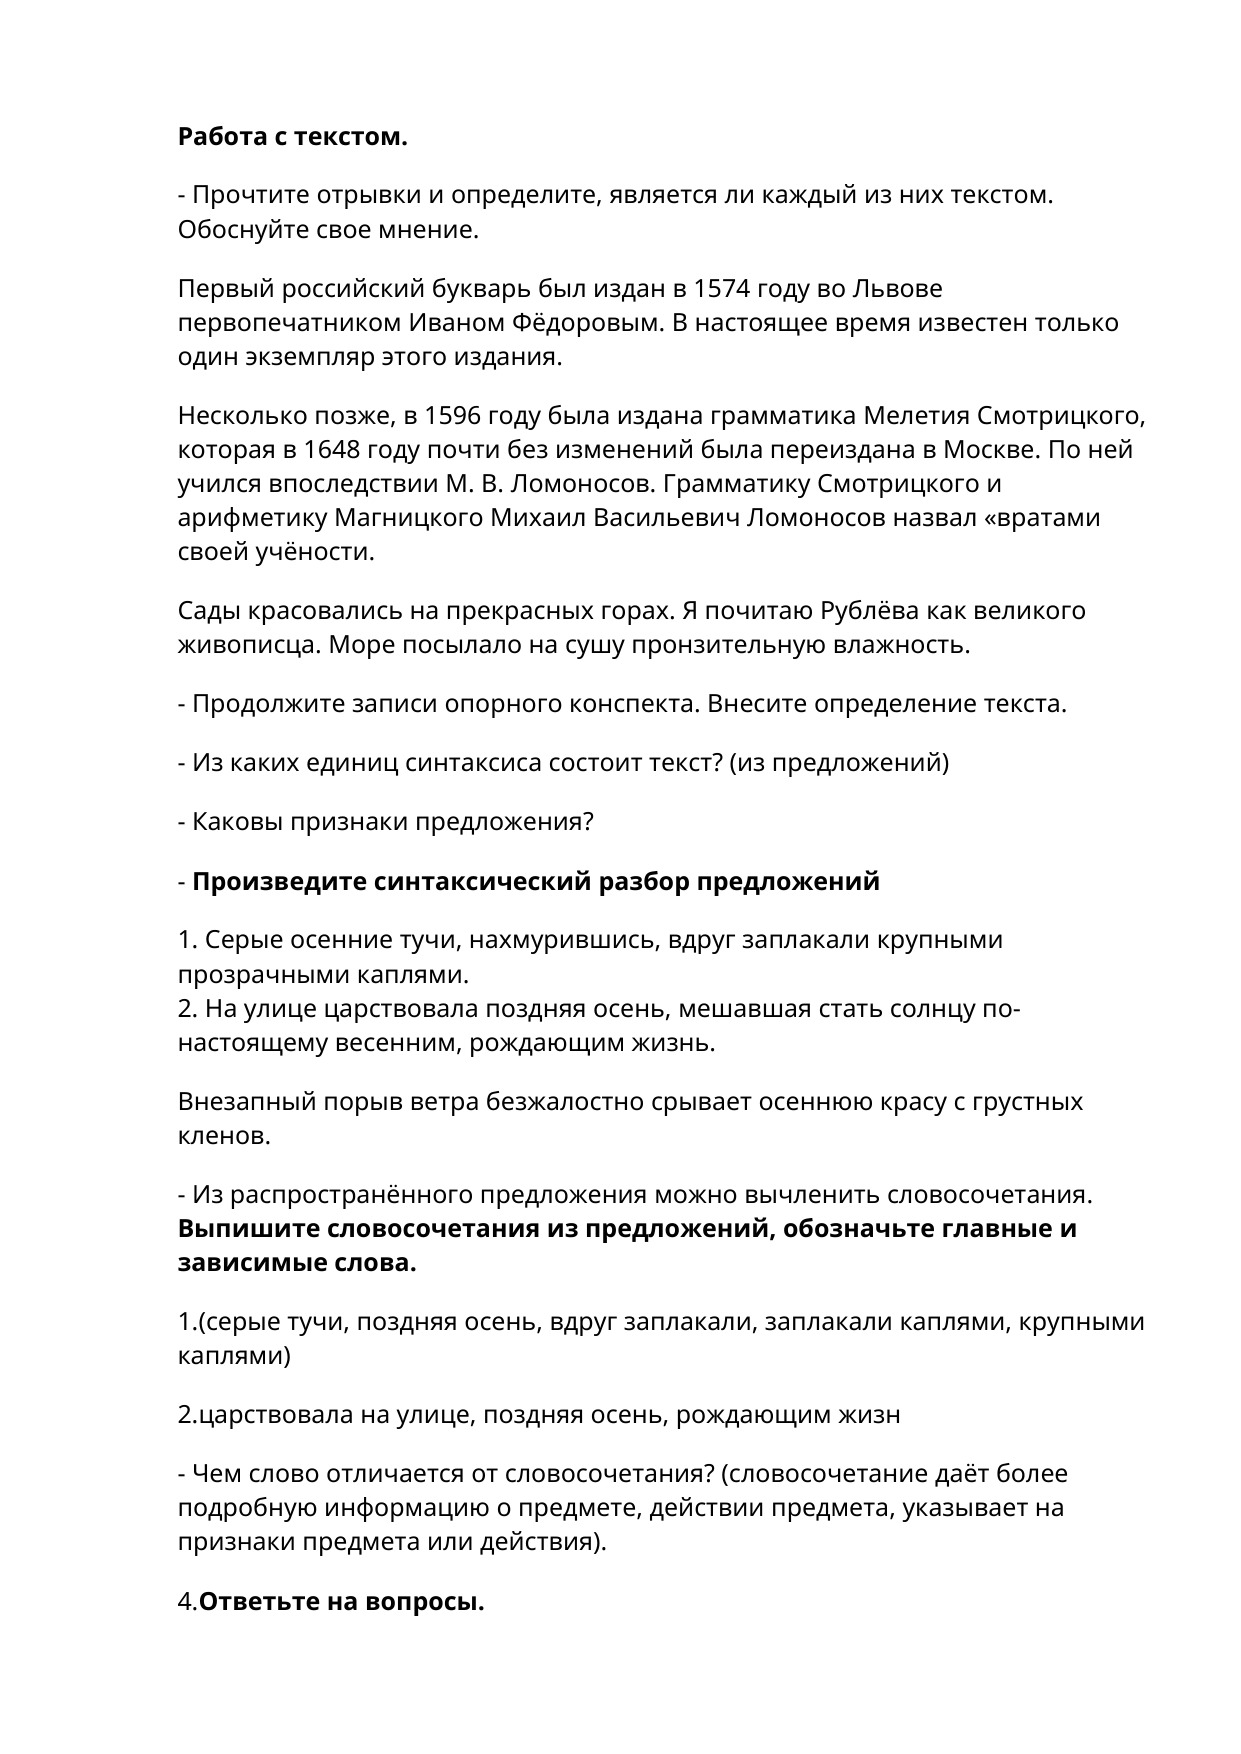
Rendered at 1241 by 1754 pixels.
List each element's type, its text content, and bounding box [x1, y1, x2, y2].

text Первый российский букварь был издан в 1574 году во Львове первопечатником Иваном Фёдоровым. В настоящее время известен только один экземпляр этого издания. [177, 270, 1152, 372]
text - Произведите синтаксический разбор предложений [177, 863, 1152, 897]
text - Чем слово отличается от словосочетания? (словосочетание даёт более подробную информацию о предмете, действии предмета, указывает на признаки предмета или действия). [177, 1456, 1152, 1558]
text - Каковы признаки предложения? [177, 804, 1152, 838]
text - Из распространённого предложения можно вычленить словосочетания. Выпишите словосочетания из предложений, обозначьте главные и зависимые слова. [177, 1177, 1152, 1279]
text Несколько позже, в 1596 году была издана грамматика Мелетия Смотрицкого, которая в 1648 году почти без изменений была переиздана в Москве. По ней учился впоследствии М. В. Ломоносов. Грамматику Смотрицкого и арифметику Магницкого Михаил Васильевич Ломоносов назвал «вратами своей учёности. [177, 397, 1152, 568]
text Сады красовались на прекрасных горах. Я почитаю Рублёва как великого живописца. Море посылало на сушу пронзительную влажность. [177, 593, 1152, 661]
text Работа с текстом. [177, 118, 1152, 152]
text 1.(серые тучи, поздняя осень, вдруг заплакали, заплакали каплями, крупными каплями) [177, 1304, 1152, 1372]
text 1. Серые осенние тучи, нахмурившись, вдруг заплакали крупными прозрачными каплями. 2. На улице царствовала поздняя осень, мешавшая стать солнцу по-настоящему весенним, рождающим жизнь. [177, 922, 1152, 1058]
text 2.царствовала на улице, поздняя осень, рождающим жизн [177, 1397, 1152, 1431]
text 4.Ответьте на вопросы. [177, 1583, 1152, 1617]
text - Из каких единиц синтаксиса состоит текст? (из предложений) [177, 745, 1152, 779]
text - Прочтите отрывки и определите, является ли каждый из них текстом. Обоснуйте свое мнение. [177, 177, 1152, 245]
text Внезапный порыв ветра безжалостно срывает осеннюю красу с грустных кленов. [177, 1083, 1152, 1152]
text - Продолжите записи опорного конспекта. Внесите определение текста. [177, 686, 1152, 720]
